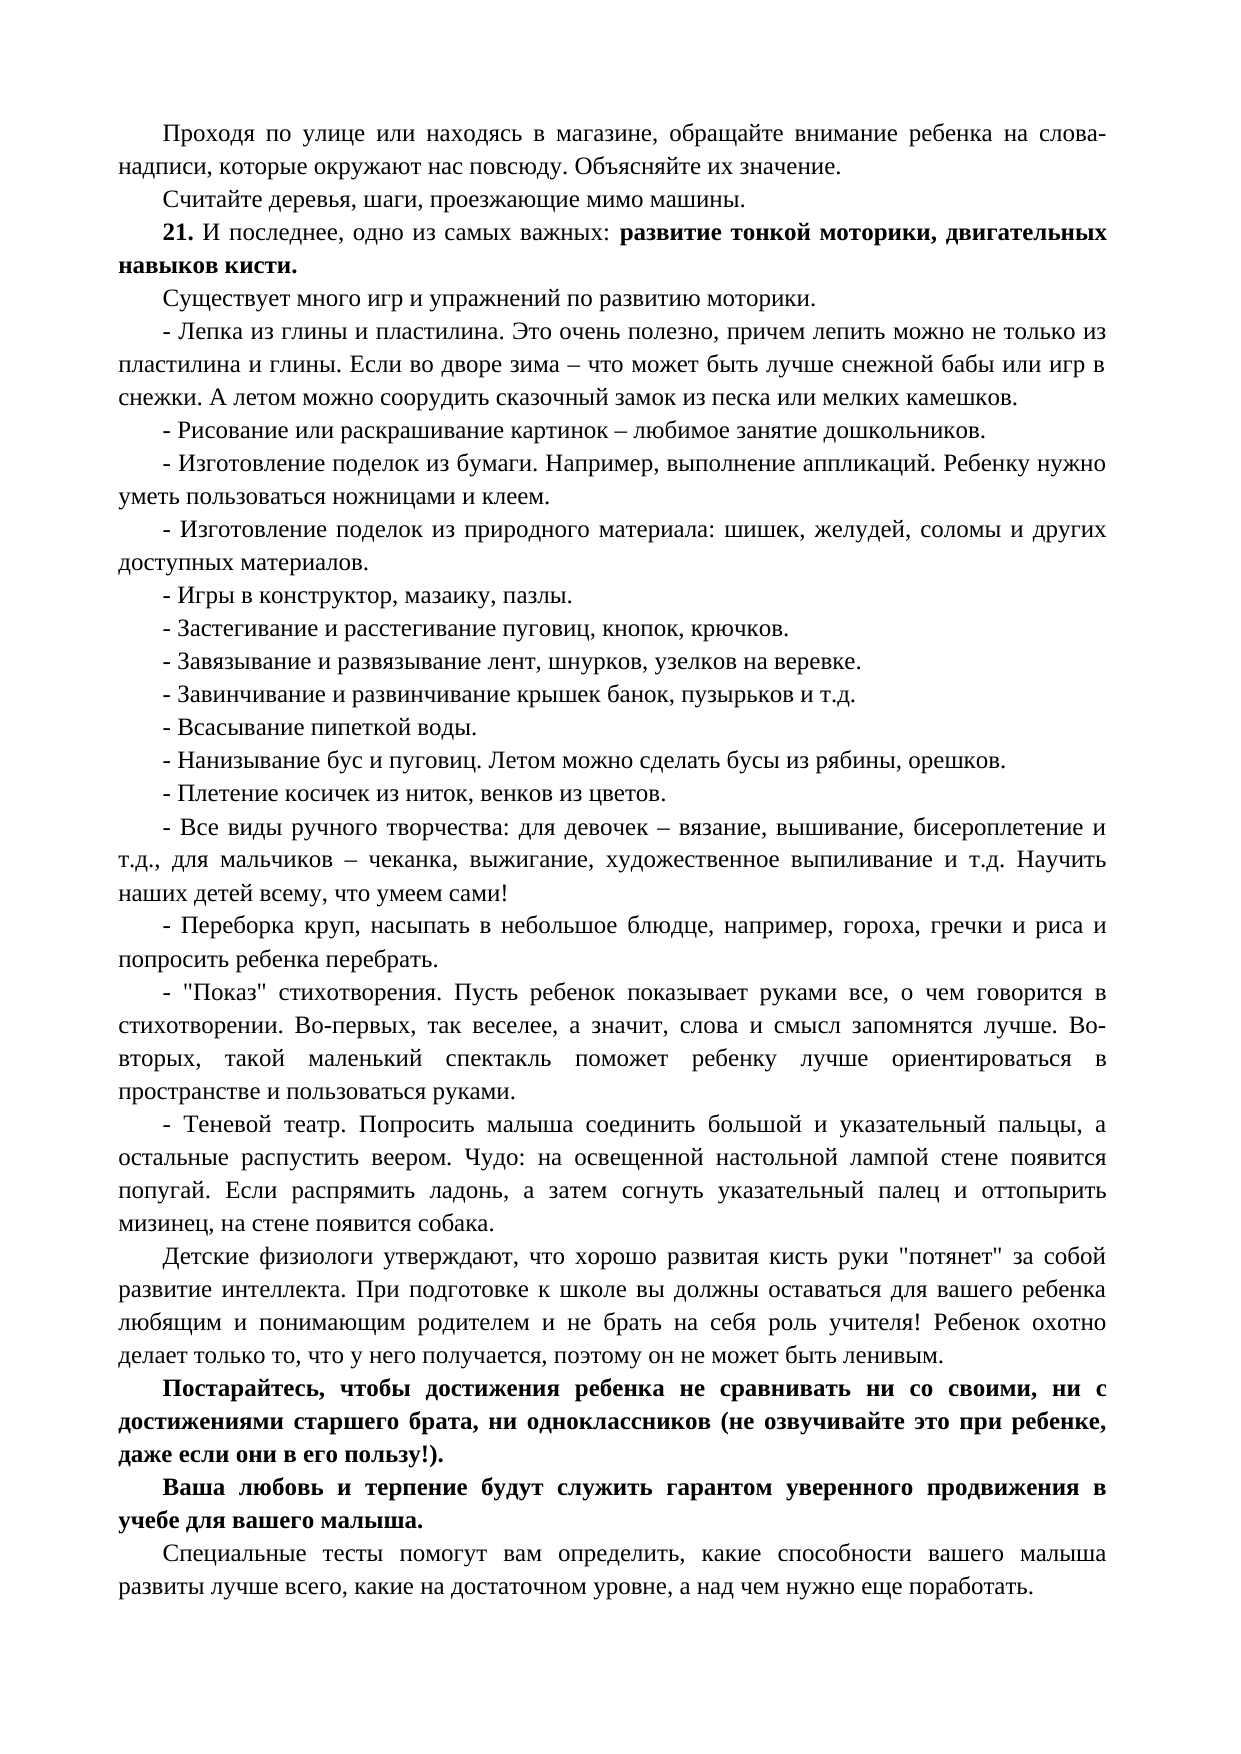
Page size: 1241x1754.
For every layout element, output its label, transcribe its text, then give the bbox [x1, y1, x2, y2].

text - Завязывание и развязывание лент, шнурков, узелков на веревке. [118, 646, 1107, 675]
text Специальные тесты помогут вам определить, какие способности вашего малыша развиты лучше всего, какие на достаточном уровне, а над чем нужно еще поработать. [118, 1538, 1107, 1600]
text - Изготовление поделок из бумаги. Например, выполнение аппликаций. Ребенку нужно уметь пользоваться ножницами и клеем. [118, 448, 1107, 510]
text - Все виды ручного творчества: для девочек – вязание, вышивание, бисероплетение и т.д., для мальчиков – чеканка, выжигание, художественное выпиливание и т.д. Научить наших детей всему, что умеем сами! [118, 812, 1107, 906]
text - Теневой театр. Попросить малыша соединить большой и указательный пальцы, а остальные распустить веером. Чудо: на освещенной настольной лампой стене появится попугай. Если распрямить ладонь, а затем согнуть указательный палец и оттопырить мизинец, на стене появится собака. [118, 1109, 1107, 1237]
text Существует много игр и упражнений по развитию моторики. [118, 283, 1107, 312]
text - Игры в конструктор, мазаику, пазлы. [118, 580, 1107, 609]
text - Плетение косичек из ниток, венков из цветов. [118, 778, 1107, 807]
text Ваша любовь и терпение будут служить гарантом уверенного продвижения в учебе для вашего малыша. [118, 1472, 1107, 1534]
text - "Показ" стихотворения. Пусть ребенок показывает руками все, о чем говорится в стихотворении. Во-первых, так веселее, а значит, слова и смысл запомнятся лучше. Во-вторых, такой маленький спектакль поможет ребенку лучше ориентироваться в пространстве и пользоваться руками. [118, 977, 1107, 1104]
text Считайте деревья, шаги, проезжающие мимо машины. [118, 184, 1107, 213]
text - Лепка из глины и пластилина. Это очень полезно, причем лепить можно не только из пластилина и глины. Если во дворе зима – что может быть лучше снежной бабы или игр в снежки. А летом можно соорудить сказочный замок из песка или мелких камешков. [118, 316, 1107, 411]
text Постарайтесь, чтобы достижения ребенка не сравнивать ни со своими, ни с достижениями старшего брата, ни одноклассников (не озвучивайте это при ребенке, даже если они в его пользу!). [118, 1373, 1107, 1468]
text - Нанизывание бус и пуговиц. Летом можно сделать бусы из рябины, орешков. [118, 746, 1107, 774]
text - Застегивание и расстегивание пуговиц, кнопок, крючков. [118, 613, 1107, 642]
text - Переборка круп, насыпать в небольшое блюдце, например, гороха, гречки и риса и попросить ребенка перебрать. [118, 911, 1107, 972]
text Проходя по улице или находясь в магазине, обращайте внимание ребенка на слова-надписи, которые окружают нас повсюду. Объясняйте их значение. [118, 118, 1107, 180]
text - Всасывание пипеткой воды. [118, 712, 1107, 741]
text - Изготовление поделок из природного материала: шишек, желудей, соломы и других доступных материалов. [118, 514, 1107, 576]
text - Рисование или раскрашивание картинок – любимое занятие дошкольников. [118, 415, 1107, 444]
text - Завинчивание и развинчивание крышек банок, пузырьков и т.д. [118, 679, 1107, 708]
text Детские физиологи утверждают, что хорошо развитая кисть руки "потянет" за собой развитие интеллекта. При подготовке к школе вы должны оставаться для вашего ребенка любящим и понимающим родителем и не брать на себя роль учителя! Ребенок охотно делает только то, что у него получается, поэтому он не может быть ленивым. [118, 1241, 1107, 1369]
text 21. И последнее, одно из самых важных: развитие тонкой моторики, двигательных навыков кисти. [118, 217, 1107, 279]
